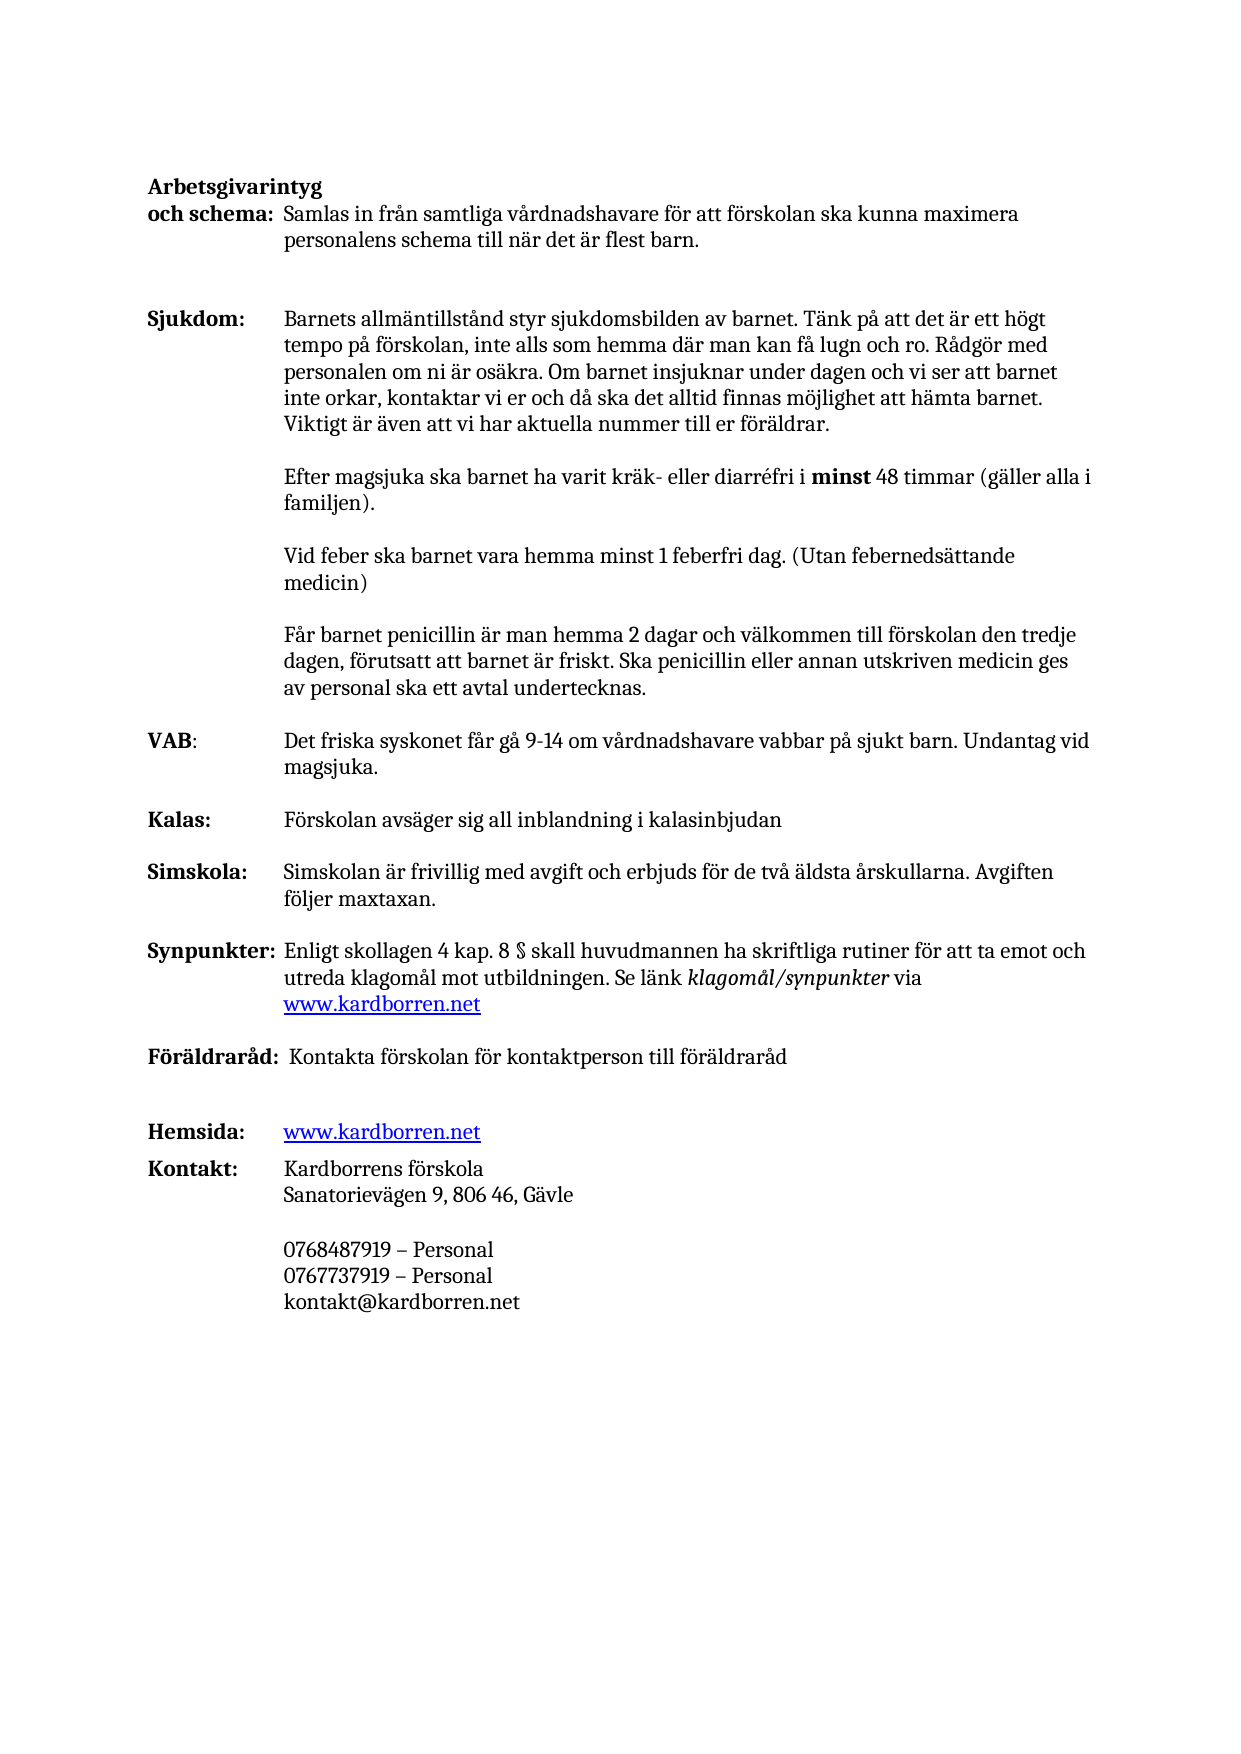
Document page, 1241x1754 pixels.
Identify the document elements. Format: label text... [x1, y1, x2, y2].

text Vid feber ska barnet vara hemma minst 1 feberfri dag. (Utan febernedsättande medicin) [283, 543, 1093, 596]
text Kontakt: Kardborrens förskola [148, 1156, 1093, 1182]
text 0767737919 – Personal [148, 1263, 1093, 1289]
text Får barnet penicillin är man hemma 2 dagar och välkommen till förskolan den tredje dagen, förutsatt att barnet är friskt. Ska penicillin eller annan utskriven medicin ges av personal ska ett avtal undertecknas. [283, 622, 1093, 701]
text Efter magsjuka ska barnet ha varit kräk- eller diarréfri i minst 48 timmar (gäller alla i familjen). [283, 464, 1093, 517]
text Sanatorievägen 9, 806 46, Gävle [148, 1182, 1093, 1208]
text och schema: Samlas in från samtliga vårdnadshavare för att förskolan ska kunna maximera personalens schema till när det är flest barn. [148, 200, 1093, 253]
text kontakt@kardborren.net [148, 1289, 1093, 1315]
text Simskola: Simskolan är frivillig med avgift och erbjuds för de två äldsta årskullarna. Avgiften följer maxtaxan. [148, 859, 1093, 912]
text Kalas: Förskolan avsäger sig all inblandning i kalasinbjudan [148, 806, 1093, 833]
text Sjukdom: Barnets allmäntillstånd styr sjukdomsbilden av barnet. Tänk på att det är ett högt tempo på förskolan, inte alls som hemma där man kan få lugn och ro. Rådgör med personalen om ni är osäkra. Om barnet insjuknar under dagen och vi ser att barnet inte orkar, kontaktar vi er och då ska det alltid finnas möjlighet att hämta barnet. [148, 306, 1093, 411]
text Synpunkter: Enligt skollagen 4 kap. 8 § skall huvudmannen ha skriftliga rutiner för att ta emot och utreda klagomål mot utbildningen. Se länk klagomål/synpunkter via www.kardborren.net [148, 938, 1093, 1017]
text Arbetsgivarintyg [148, 174, 1093, 200]
text Viktigt är även att vi har aktuella nummer till er föräldrar. [148, 411, 1093, 437]
text 0768487919 – Personal [148, 1236, 1093, 1263]
text Hemsida: www.kardborren.net [148, 1119, 1093, 1145]
text Föräldraråd: Kontakta förskolan för kontaktperson till föräldraråd [148, 1044, 1093, 1070]
text VAB: Det friska syskonet får gå 9-14 om vårdnadshavare vabbar på sjukt barn. Undantag vid magsjuka. [148, 727, 1093, 780]
